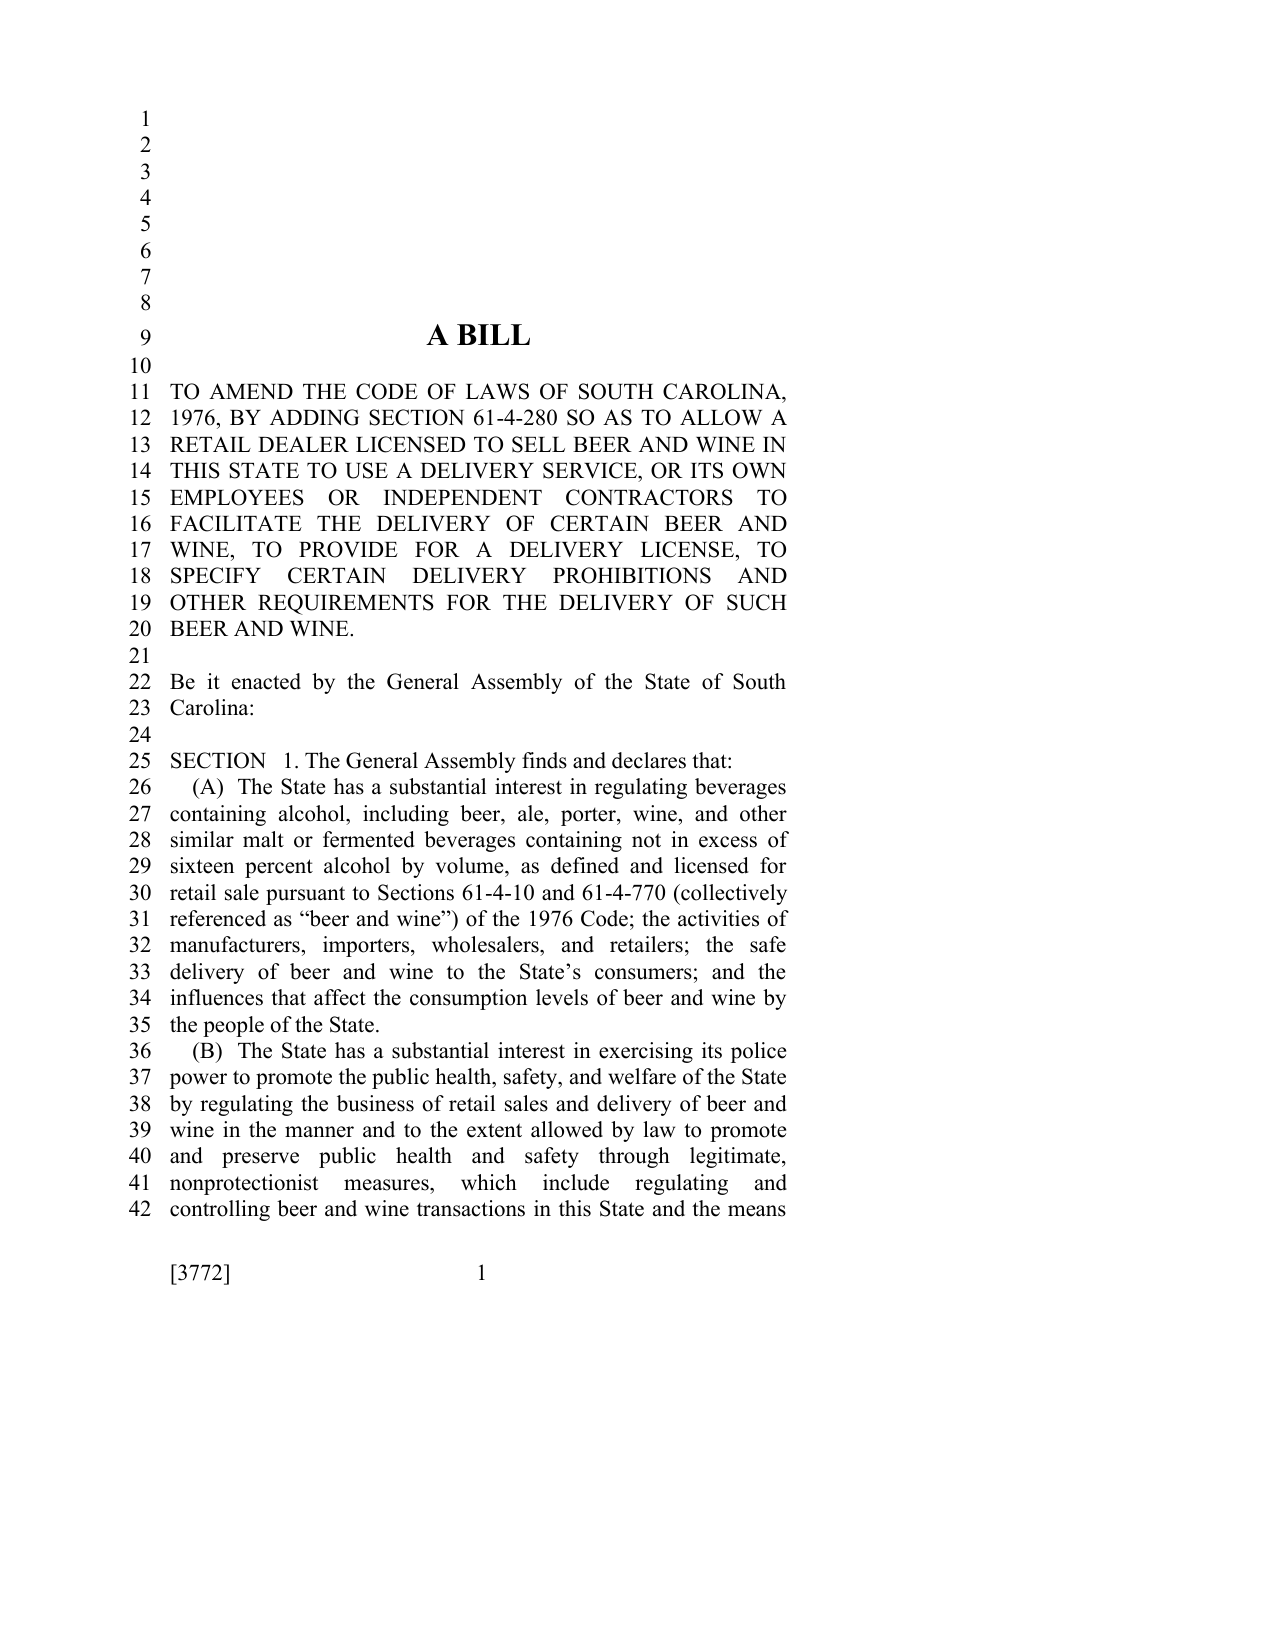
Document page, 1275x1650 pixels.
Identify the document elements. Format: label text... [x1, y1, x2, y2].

text Be it enacted by the General Assembly of the State of South Carolina: [169, 668, 787, 721]
text (A) The State has a substantial interest in regulating beverages containing alcohol, including beer, ale, porter, wine, and other similar malt or fermented beverages containing not in excess of sixteen percent alcohol by volume, as defined and licensed for retail sale pursuant to Sections 61-4-10 and 61-4-770 (collectively referenced as “beer and wine”) of the 1976 Code; the activities of manufacturers, importers, wholesalers, and retailers; the safe delivery of beer and wine to the State’s consumers; and the influences that affect the consumption levels of beer and wine by the people of the State. [169, 773, 787, 1037]
text A BILL [169, 316, 787, 352]
text TO AMEND THE CODE OF LAWS OF SOUTH CAROLINA, 1976, BY ADDING SECTION 61-4-280 SO AS TO ALLOW A RETAIL DEALER LICENSED TO SELL BEER AND WINE IN THIS STATE TO USE A DELIVERY SERVICE, OR ITS OWN EMPLOYEES OR INDEPENDENT CONTRACTORS TO FACILITATE THE DELIVERY OF CERTAIN BEER AND WINE, TO PROVIDE FOR A DELIVERY LICENSE, TO SPECIFY CERTAIN DELIVERY PROHIBITIONS AND OTHER REQUIREMENTS FOR THE DELIVERY OF SUCH BEER AND WINE. [169, 378, 787, 642]
text SECTION 1. The General Assembly finds and declares that: [169, 747, 787, 773]
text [169, 1037, 787, 1221]
